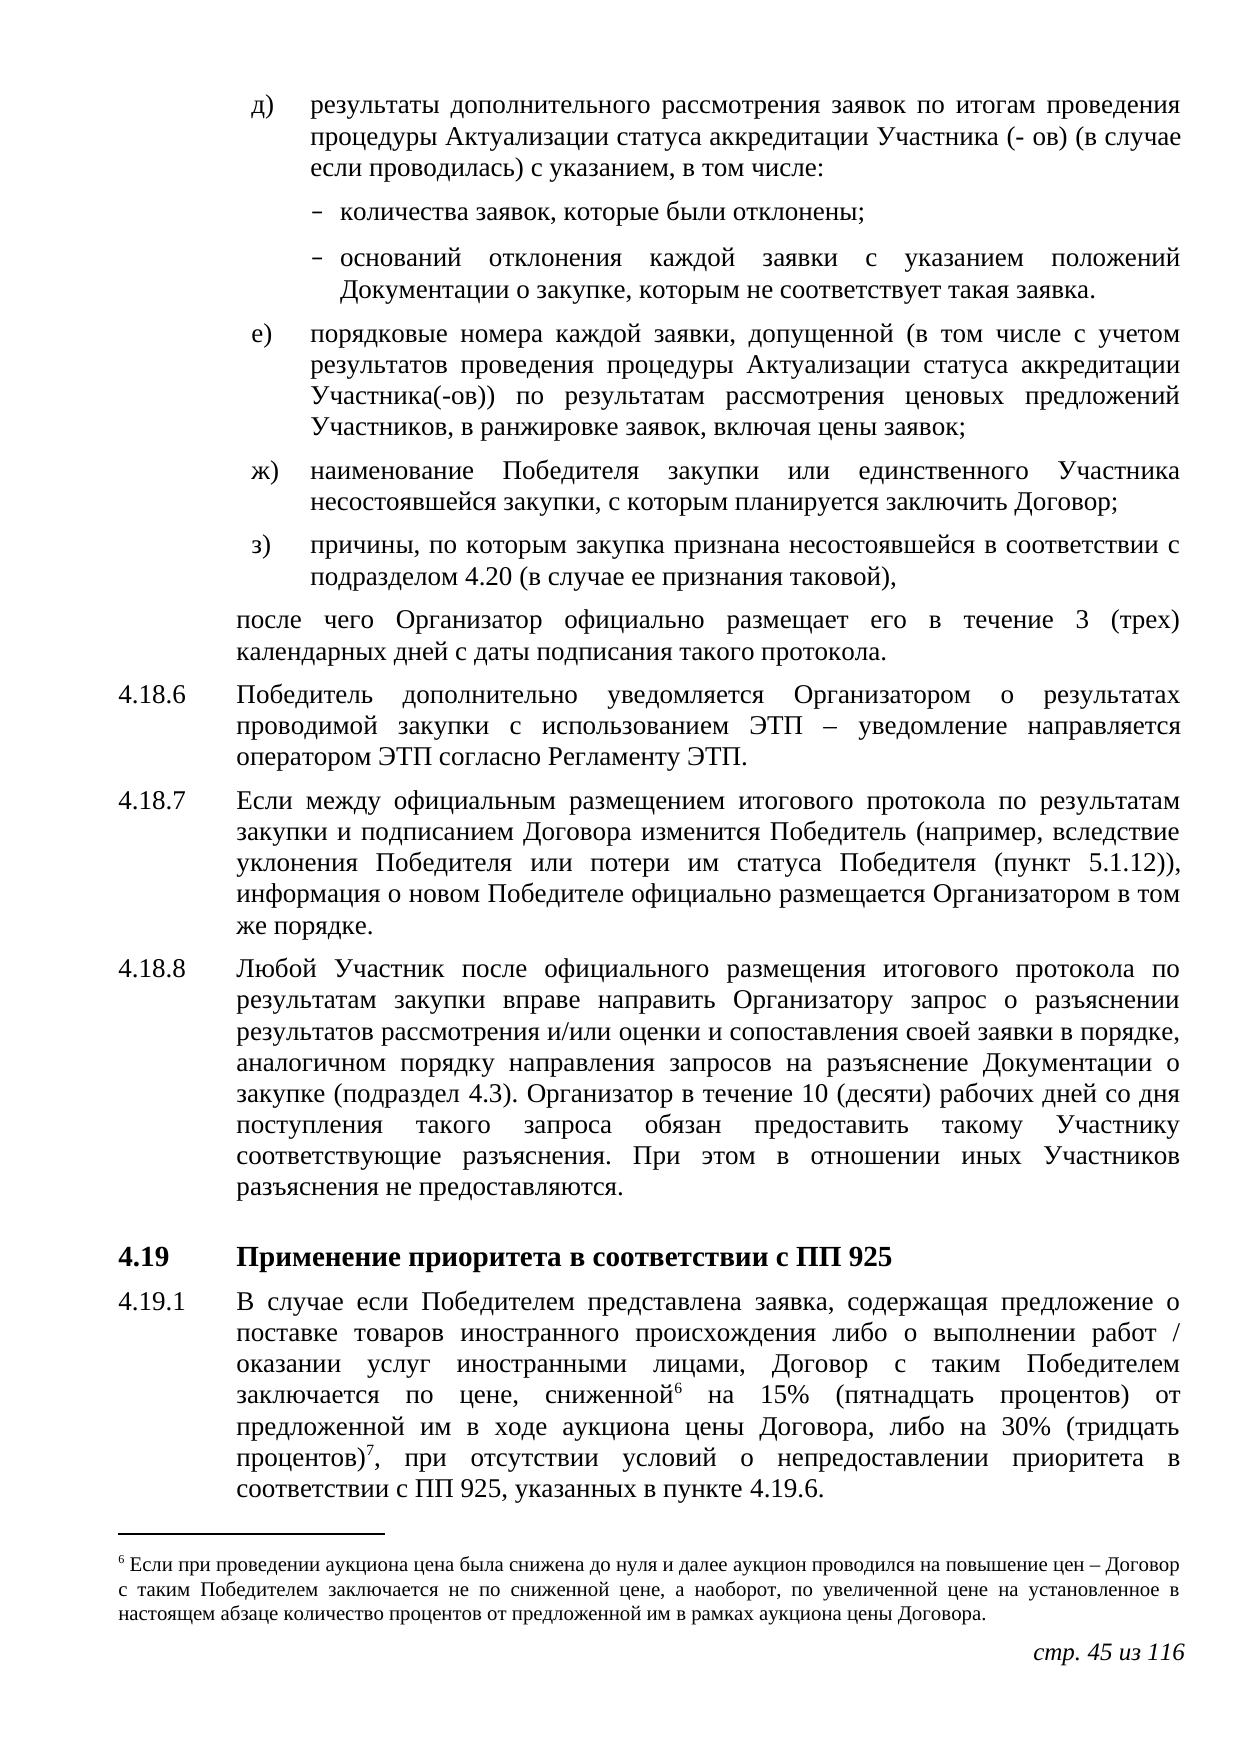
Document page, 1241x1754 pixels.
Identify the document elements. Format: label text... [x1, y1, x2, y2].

text порядковые номера каждой заявки, допущенной (в том числе с учетом результатов проведения процедуры Актуализации статуса аккредитации Участника(-ов)) по результатам рассмотрения ценовых предложений Участников, в ранжировке заявок, включая цены заявок; [251, 317, 1181, 441]
list количества заявок, которые были отклонены; [310, 194, 1181, 228]
text Если между официальным размещением итогового протокола по результатам закупки и подписанием Договора изменится Победитель (например, вследствие уклонения Победителя или потери им статуса Победителя (пункт 5.1.12)), информация о новом Победителе официально размещается Организатором в том же порядке. [118, 784, 1181, 940]
text Любой Участник после официального размещения итогового протокола по результатам закупки вправе направить Организатору запрос о разъяснении результатов рассмотрения и/или оценки и сопоставления своей заявки в порядке, аналогичном порядку направления запросов на разъяснение Документации о закупке (подраздел 4.3). Организатор в течение 10 (десяти) рабочих дней со дня поступления такого запроса обязан предоставить такому Участнику соответствующие разъяснения. При этом в отношении иных Участников разъяснения не предоставляются. [118, 952, 1181, 1202]
text наименование Победителя закупки или единственного Участника несостоявшейся закупки, с которым планируется заключить Договор; [251, 454, 1181, 516]
list результаты дополнительного рассмотрения заявок по итогам проведения процедуры Актуализации статуса аккредитации Участника (- ов) (в случае если проводилась) с указанием, в том числе: [251, 89, 1181, 182]
text В случае если Победителем представлена заявка, содержащая предложение о поставке товаров иностранного происхождения либо о выполнении работ / оказании услуг иностранными лицами, Договор с таким Победителем заключается по цене, сниженной на 15% (пятнадцать процентов) от предложенной им в ходе аукциона цены Договора, либо на 30% (тридцать процентов), при отсутствии условий о непредоставлении приоритета в соответствии с ПП 925, указанных в пункте 4.19.6. [118, 1285, 1181, 1503]
subtitle Применение приоритета в соответствии с ПП 925 [118, 1239, 1181, 1273]
text Победитель дополнительно уведомляется Организатором о результатах проводимой закупки с использованием ЭТП – уведомление направляется оператором ЭТП согласно Регламенту ЭТП. [118, 678, 1181, 772]
list оснований отклонения каждой заявки с указанием положений Документации о закупке, которым не соответствует такая заявка. [310, 240, 1181, 304]
list после чего Организатор официально размещает его в течение 3 (трех) календарных дней с даты подписания такого протокола. [236, 603, 1181, 666]
text причины, по которым закупка признана несостоявшейся в соответствии с подразделом 4.20 (в случае ее признания таковой), [251, 529, 1181, 591]
